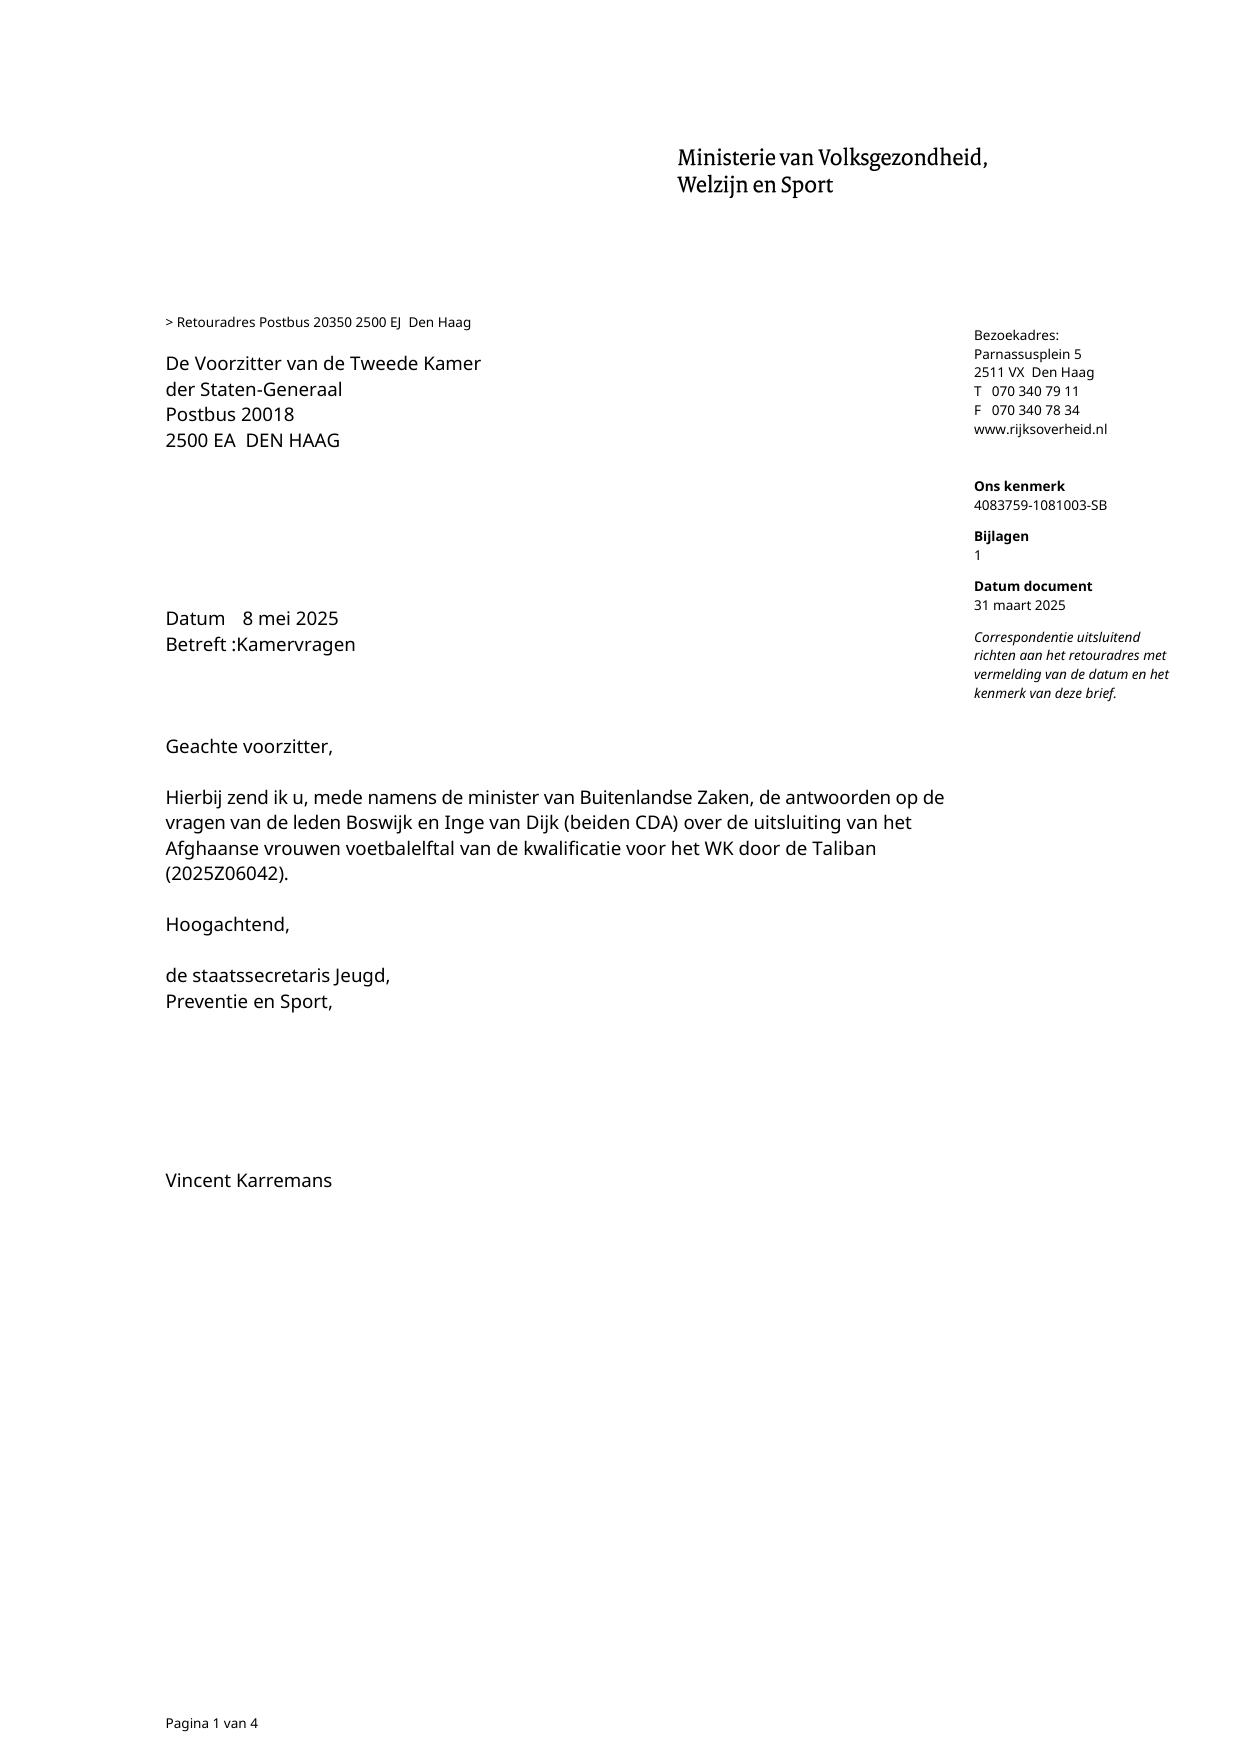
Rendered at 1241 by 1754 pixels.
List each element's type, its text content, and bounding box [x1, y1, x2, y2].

text de staatssecretaris Jeugd, [165, 963, 950, 988]
text Preventie en Sport, [165, 988, 950, 1014]
text Hierbij zend ik u, mede namens de minister van Buitenlandse Zaken, de antwoorden op de vragen van de leden Boswijk en Inge van Dijk (beiden CDA) over de uitsluiting van het Afghaanse vrouwen voetbalelftal van de kwalificatie voor het WK door de Taliban (2025Z06042). [165, 784, 950, 886]
text Betreft :Kamervragen [165, 631, 950, 657]
text Geachte voorzitter, [165, 733, 950, 759]
text der Staten-Generaal [165, 376, 950, 401]
text De Voorzitter van de Tweede Kamer [165, 350, 950, 376]
text Postbus 20018 [165, 401, 950, 427]
text 2500 EA DEN HAAG [165, 427, 950, 452]
text Vincent Karremans [165, 1167, 950, 1192]
picture [661, 0, 1046, 260]
text Hoogachtend, [165, 912, 950, 937]
text Datum 8 mei 2025 [165, 606, 950, 631]
text > Retouradres Postbus 20350 2500 EJ Den Haag [165, 313, 950, 332]
